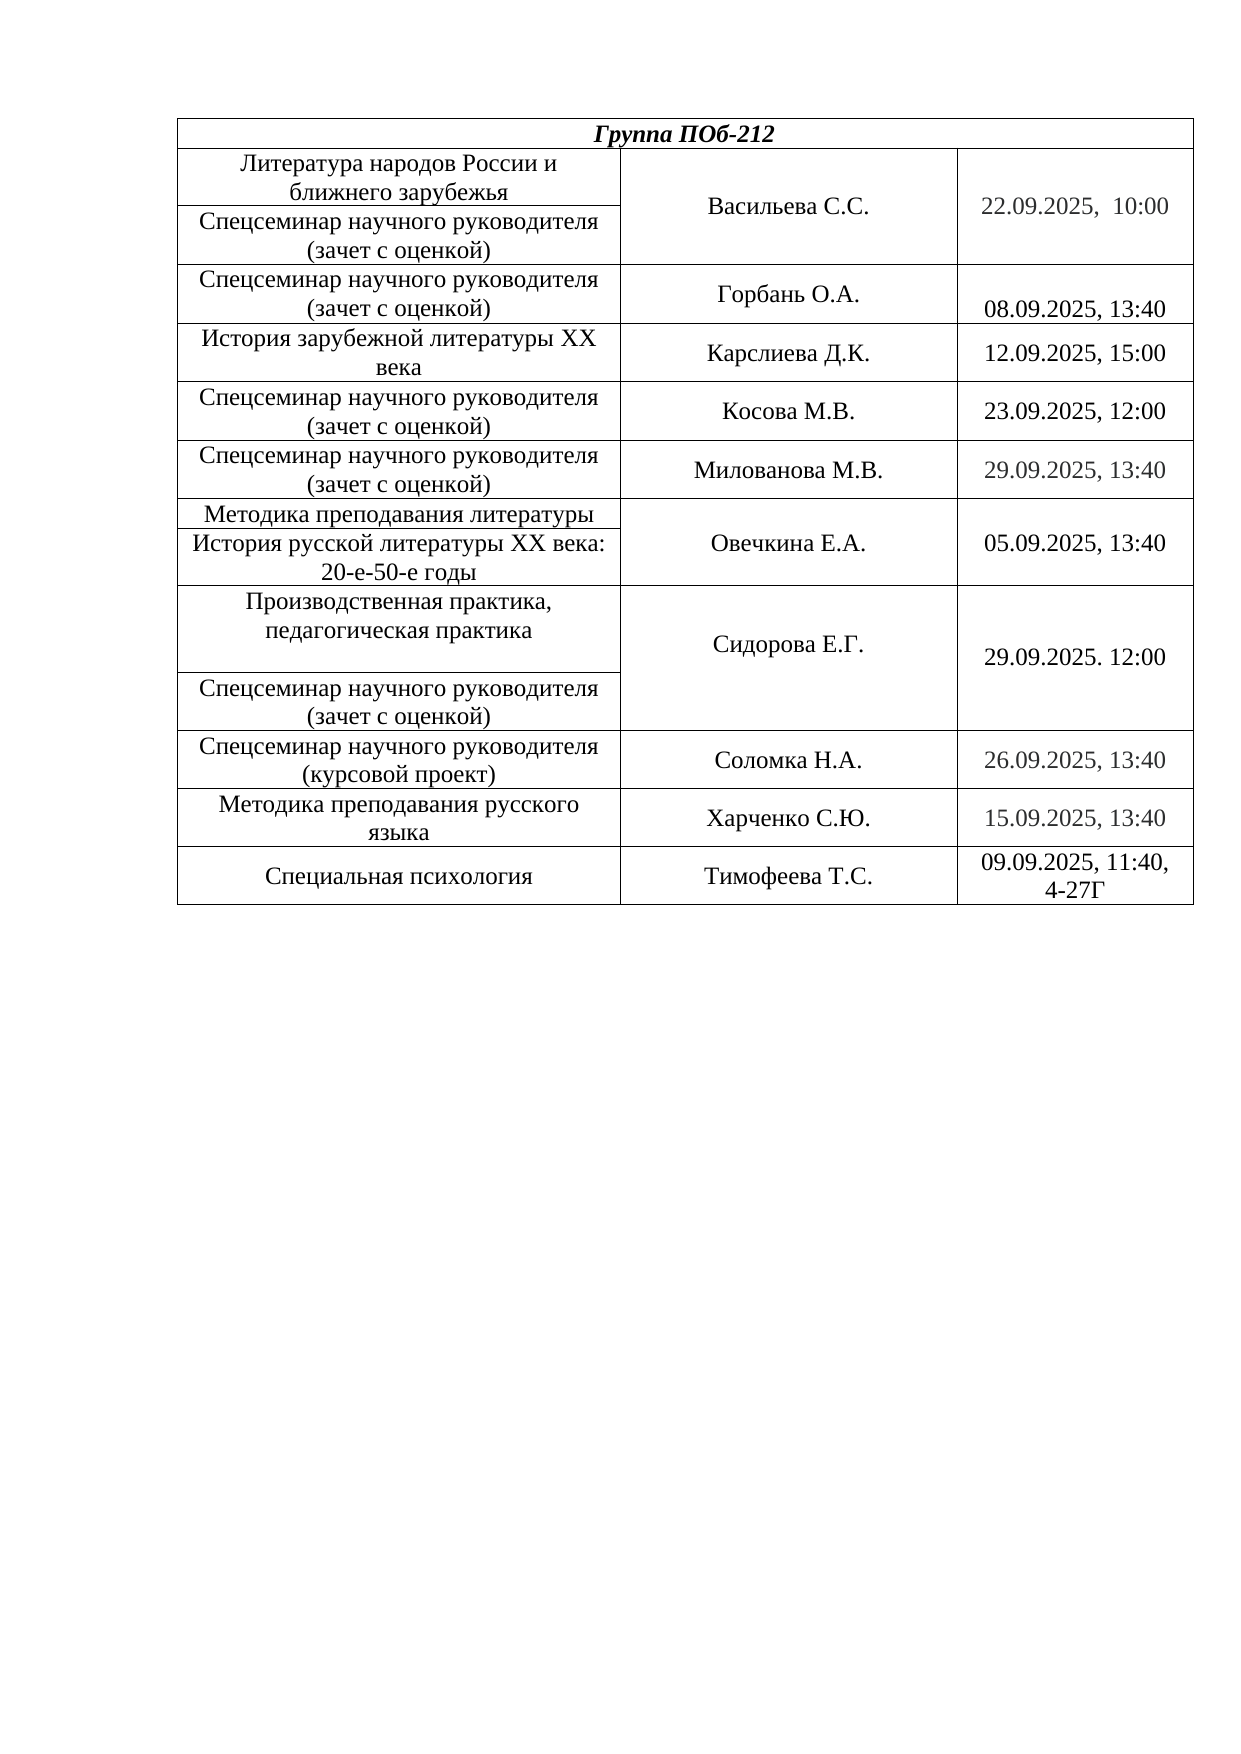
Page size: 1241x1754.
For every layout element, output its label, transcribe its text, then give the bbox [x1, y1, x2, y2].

table_cell Карслиева Д.К. [621, 324, 957, 381]
table_cell Спецсеминар научного руководителя (зачет с оценкой) [178, 441, 620, 498]
table_cell Спецсеминар научного руководителя (зачет с оценкой) [178, 673, 620, 730]
table_cell Сидорова Е.Г. [621, 586, 957, 730]
table_cell 26.09.2025, 13:40 [958, 731, 1193, 788]
table_cell Спецсеминар научного руководителя (зачет с оценкой) [178, 206, 620, 263]
table_cell 23.09.2025, 12:00 [958, 382, 1193, 439]
table_cell 29.09.2025. 12:00 [958, 586, 1193, 730]
table_cell История зарубежной литературы XX века [178, 324, 620, 381]
table_cell 29.09.2025, 13:40 [958, 441, 1193, 498]
table_cell Косова М.В. [621, 382, 957, 439]
table_cell Спецсеминар научного руководителя (зачет с оценкой) [178, 265, 620, 322]
table_cell Производственная практика, педагогическая практика [178, 586, 620, 672]
table_cell Овечкина Е.А. [621, 499, 957, 585]
table_cell 15.09.2025, 13:40 [958, 789, 1193, 846]
table_cell 08.09.2025, 13:40 [958, 293, 1193, 322]
table_cell 12.09.2025, 15:00 [958, 324, 1193, 381]
table_cell Горбань О.А. [621, 265, 957, 322]
table_cell 09.09.2025, 11:40, 4-27Г [958, 847, 1193, 904]
table_cell Милованова М.В. [621, 441, 957, 498]
table_cell Литература народов России и ближнего зарубежья [178, 149, 620, 205]
table_cell Спецсеминар научного руководителя (курсовой проект) [178, 731, 620, 788]
table_cell Методика преподавания литературы [178, 499, 620, 527]
table_cell Специальная психология [178, 847, 620, 904]
table_cell Тимофеева Т.С. [621, 847, 957, 904]
table_header Группа ПОб-212 [178, 119, 1193, 147]
table_cell Соломка Н.А. [621, 731, 957, 788]
table_cell [958, 265, 1193, 293]
table_cell История русской литературы ХХ века: 20-е-50-е годы [178, 529, 620, 585]
table_cell Методика преподавания русского языка [178, 789, 620, 846]
table_cell Васильева С.С. [621, 149, 957, 263]
table_cell Спецсеминар научного руководителя (зачет с оценкой) [178, 382, 620, 439]
table_cell 22.09.2025, 10:00 [958, 149, 1193, 263]
table_cell Харченко С.Ю. [621, 789, 957, 846]
table_cell 05.09.2025, 13:40 [958, 499, 1193, 585]
